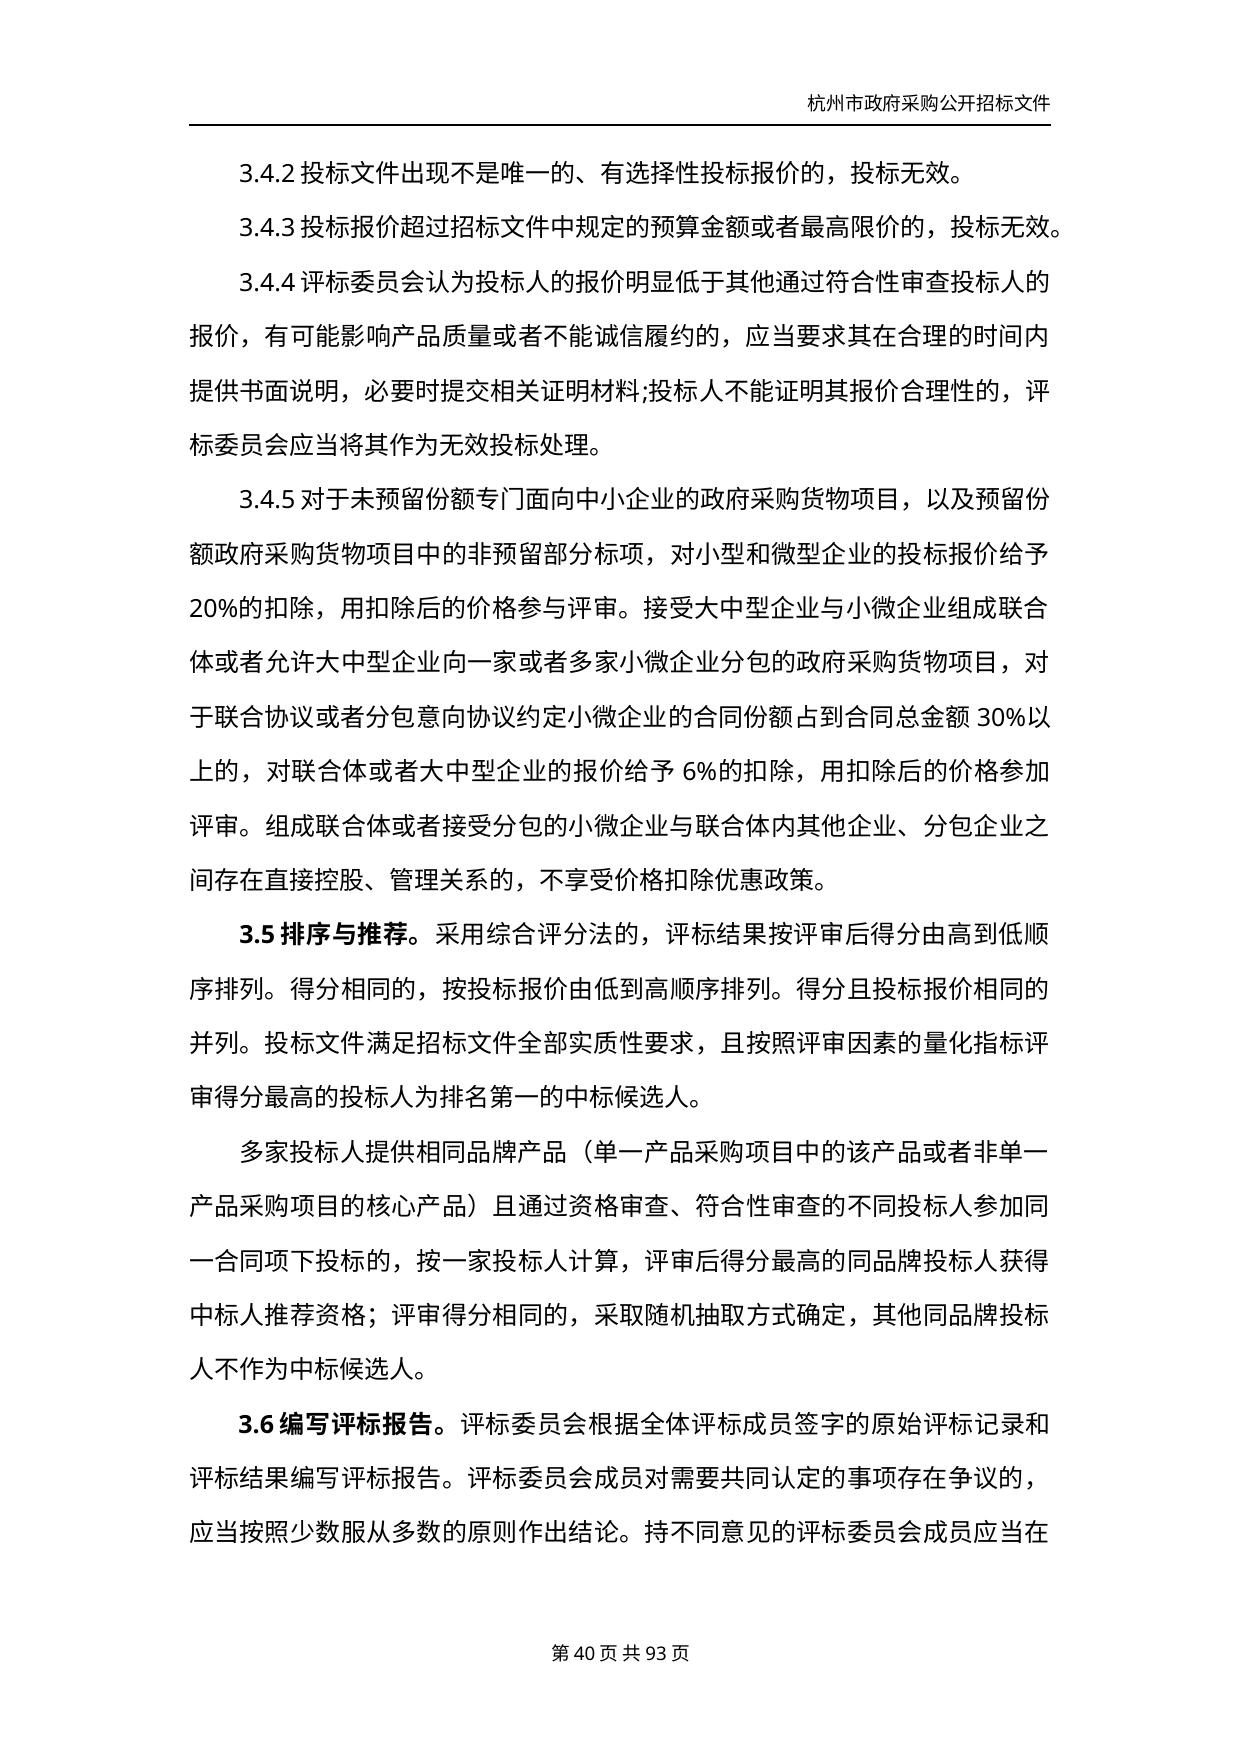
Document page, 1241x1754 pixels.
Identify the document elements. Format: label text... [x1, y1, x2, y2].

text 多家投标人提供相同品牌产品（单一产品采购项目中的该产品或者非单一产品采购项目的核心产品）且通过资格审查、符合性审查的不同投标人参加同一合同项下投标的，按一家投标人计算，评审后得分最高的同品牌投标人获得中标人推荐资格；评审得分相同的，采取随机抽取方式确定，其他同品牌投标人不作为中标候选人。 [189, 1132, 1051, 1386]
text 3.4.5对于未预留份额专门面向中小企业的政府采购货物项目，以及预留份额政府采购货物项目中的非预留部分标项，对小型和微型企业的投标报价给予20%的扣除，用扣除后的价格参与评审。接受大中型企业与小微企业组成联合体或者允许大中型企业向一家或者多家小微企业分包的政府采购货物项目，对于联合协议或者分包意向协议约定小微企业的合同份额占到合同总金额30%以上的，对联合体或者大中型企业的报价给予6%的扣除，用扣除后的价格参加评审。组成联合体或者接受分包的小微企业与联合体内其他企业、分包企业之间存在直接控股、管理关系的，不享受价格扣除优惠政策。 [189, 480, 1051, 897]
text 3.4.2投标文件出现不是唯一的、有选择性投标报价的，投标无效。 [189, 153, 1051, 190]
text 3.4.4评标委员会认为投标人的报价明显低于其他通过符合性审查投标人的报价，有可能影响产品质量或者不能诚信履约的，应当要求其在合理的时间内提供书面说明，必要时提交相关证明材料;投标人不能证明其报价合理性的，评标委员会应当将其作为无效投标处理。 [189, 262, 1051, 462]
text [189, 1404, 1051, 1549]
text 3.4.3投标报价超过招标文件中规定的预算金额或者最高限价的，投标无效。 [189, 208, 1051, 244]
text 3.5排序与推荐。采用综合评分法的，评标结果按评审后得分由高到低顺序排列。得分相同的，按投标报价由低到高顺序排列。得分且投标报价相同的并列。投标文件满足招标文件全部实质性要求，且按照评审因素的量化指标评审得分最高的投标人为排名第一的中标候选人。 [189, 915, 1051, 1114]
